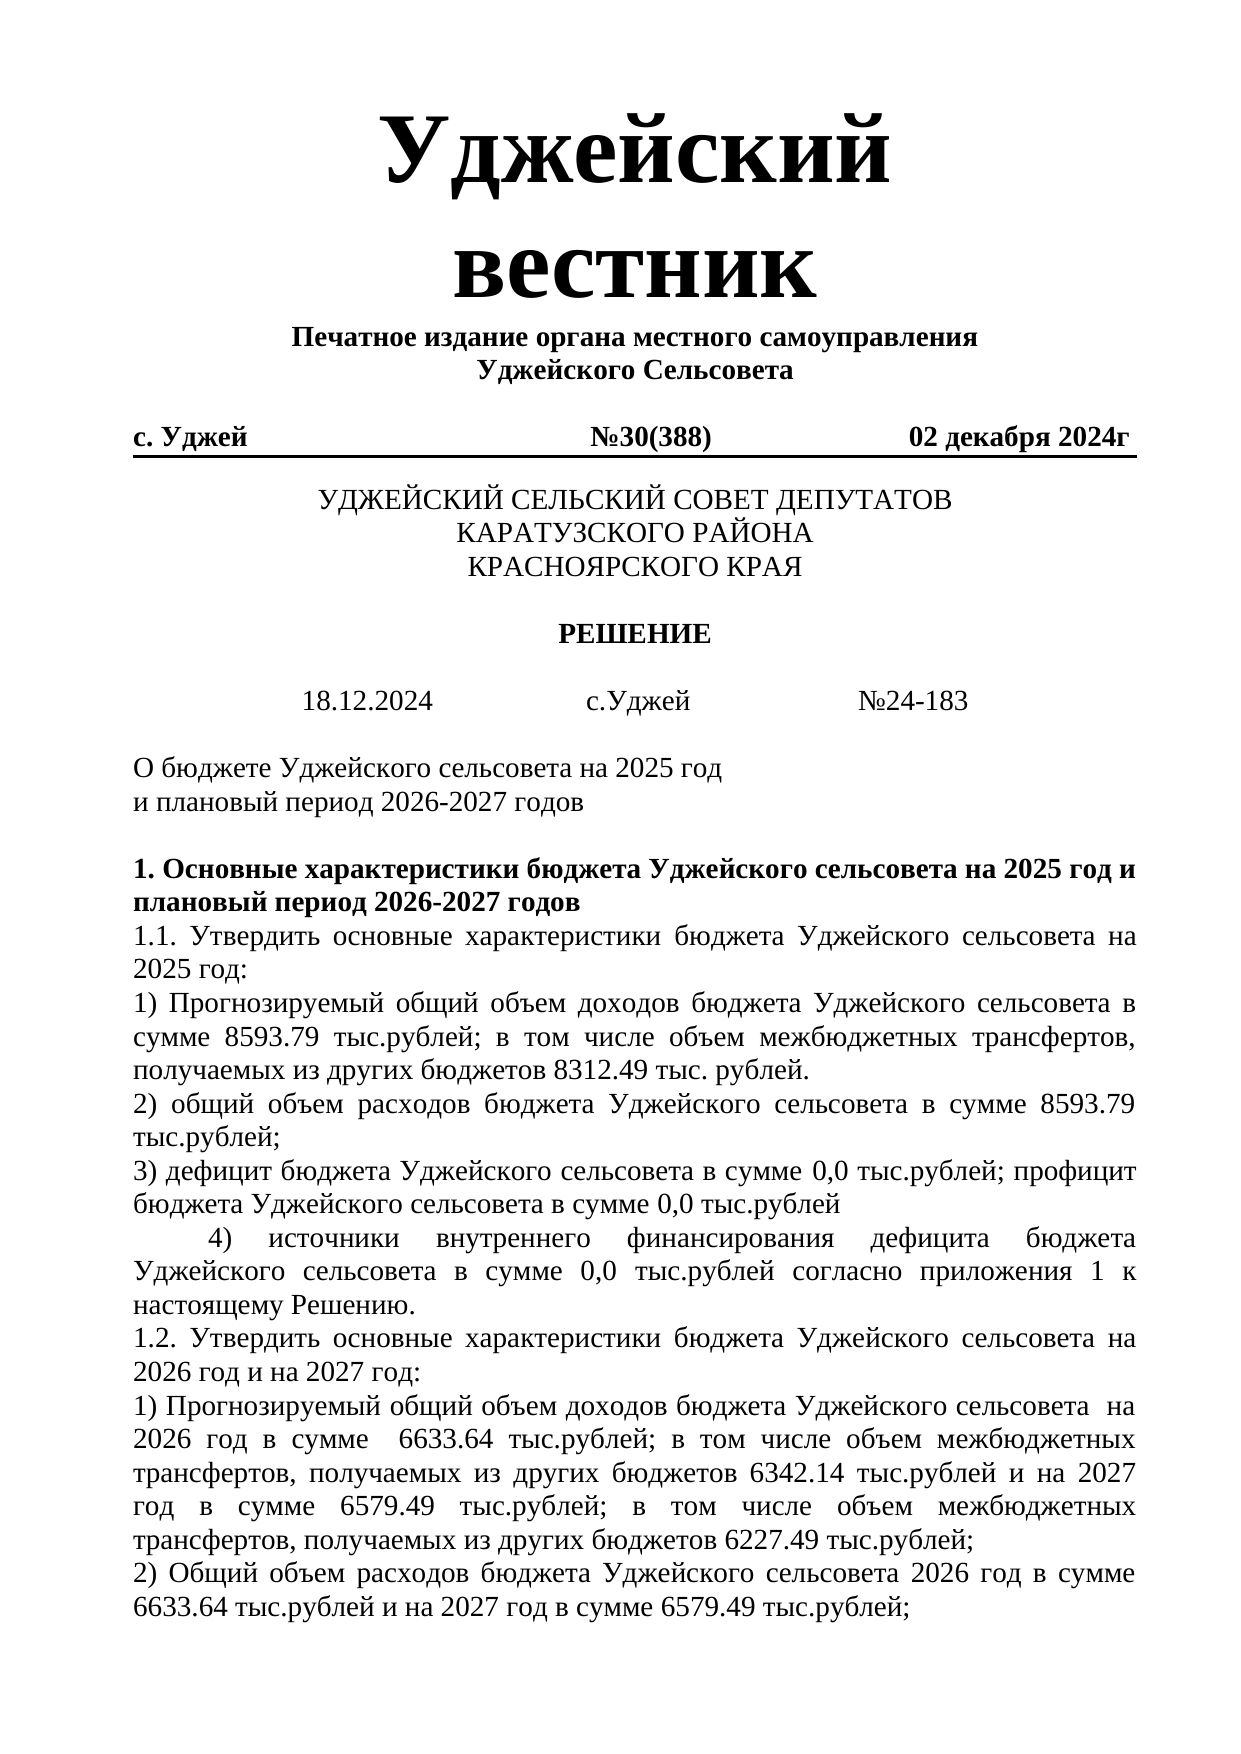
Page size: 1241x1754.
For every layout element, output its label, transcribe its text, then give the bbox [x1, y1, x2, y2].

text 1. Основные характеристики бюджета Уджейского сельсовета на 2025 год и плановый период 2026-2027 годов [133, 851, 1137, 918]
text 3) дефицит бюджета Уджейского сельсовета в сумме 0,0 тыс.рублей; профицит бюджета Уджейского сельсовета в сумме 0,0 тыс.рублей [133, 1153, 1137, 1220]
text 18.12.2024 с.Уджей №24-183 [97, 683, 1137, 717]
text с. Уджей №30(388) 02 декабря 2024г [133, 419, 1137, 455]
text Уджейский [133, 89, 1137, 204]
text РЕШЕНИЕ [133, 616, 1137, 650]
text О бюджете Уджейского сельсовета на 2025 год [133, 750, 1137, 784]
text Уджейского Сельсовета [133, 352, 1137, 386]
text КРАСНОЯРСКОГО КРАЯ [133, 549, 1137, 583]
text 1.2. Утвердить основные характеристики бюджета Уджейского сельсовета на 2026 год и на 2027 год: [133, 1321, 1137, 1388]
text КАРАТУЗСКОГО РАЙОНА [133, 516, 1137, 549]
text 1) Прогнозируемый общий объем доходов бюджета Уджейского сельсовета в сумме 8593.79 тыс.рублей; в том числе объем межбюджетных трансфертов, получаемых из других бюджетов 8312.49 тыс. рублей. [133, 985, 1137, 1086]
text и плановый период 2026-2027 годов [133, 784, 1137, 817]
text 1.1. Утвердить основные характеристики бюджета Уджейского сельсовета на 2025 год: [133, 918, 1137, 985]
text 2) Общий объем расходов бюджета Уджейского сельсовета 2026 год в сумме 6633.64 тыс.рублей и на 2027 год в сумме 6579.49 тыс.рублей; [133, 1555, 1137, 1622]
text вестник [133, 204, 1137, 319]
text 2) общий объем расходов бюджета Уджейского сельсовета в сумме 8593.79 тыс.рублей; [133, 1086, 1137, 1153]
text УДЖЕЙСКИЙ СЕЛЬСКИЙ СОВЕТ ДЕПУТАТОВ [133, 482, 1137, 516]
text 1) Прогнозируемый общий объем доходов бюджета Уджейского сельсовета на 2026 год в сумме 6633.64 тыс.рублей; в том числе объем межбюджетных трансфертов, получаемых из других бюджетов 6342.14 тыс.рублей и на 2027 год в сумме 6579.49 тыс.рублей; в том числе объем межбюджетных трансфертов, получаемых из других бюджетов 6227.49 тыс.рублей; [133, 1388, 1137, 1555]
text Печатное издание органа местного самоуправления [133, 319, 1137, 352]
text 4) источники внутреннего финансирования дефицита бюджета Уджейского сельсовета в сумме 0,0 тыс.рублей согласно приложения 1 к настоящему Решению. [133, 1220, 1137, 1321]
